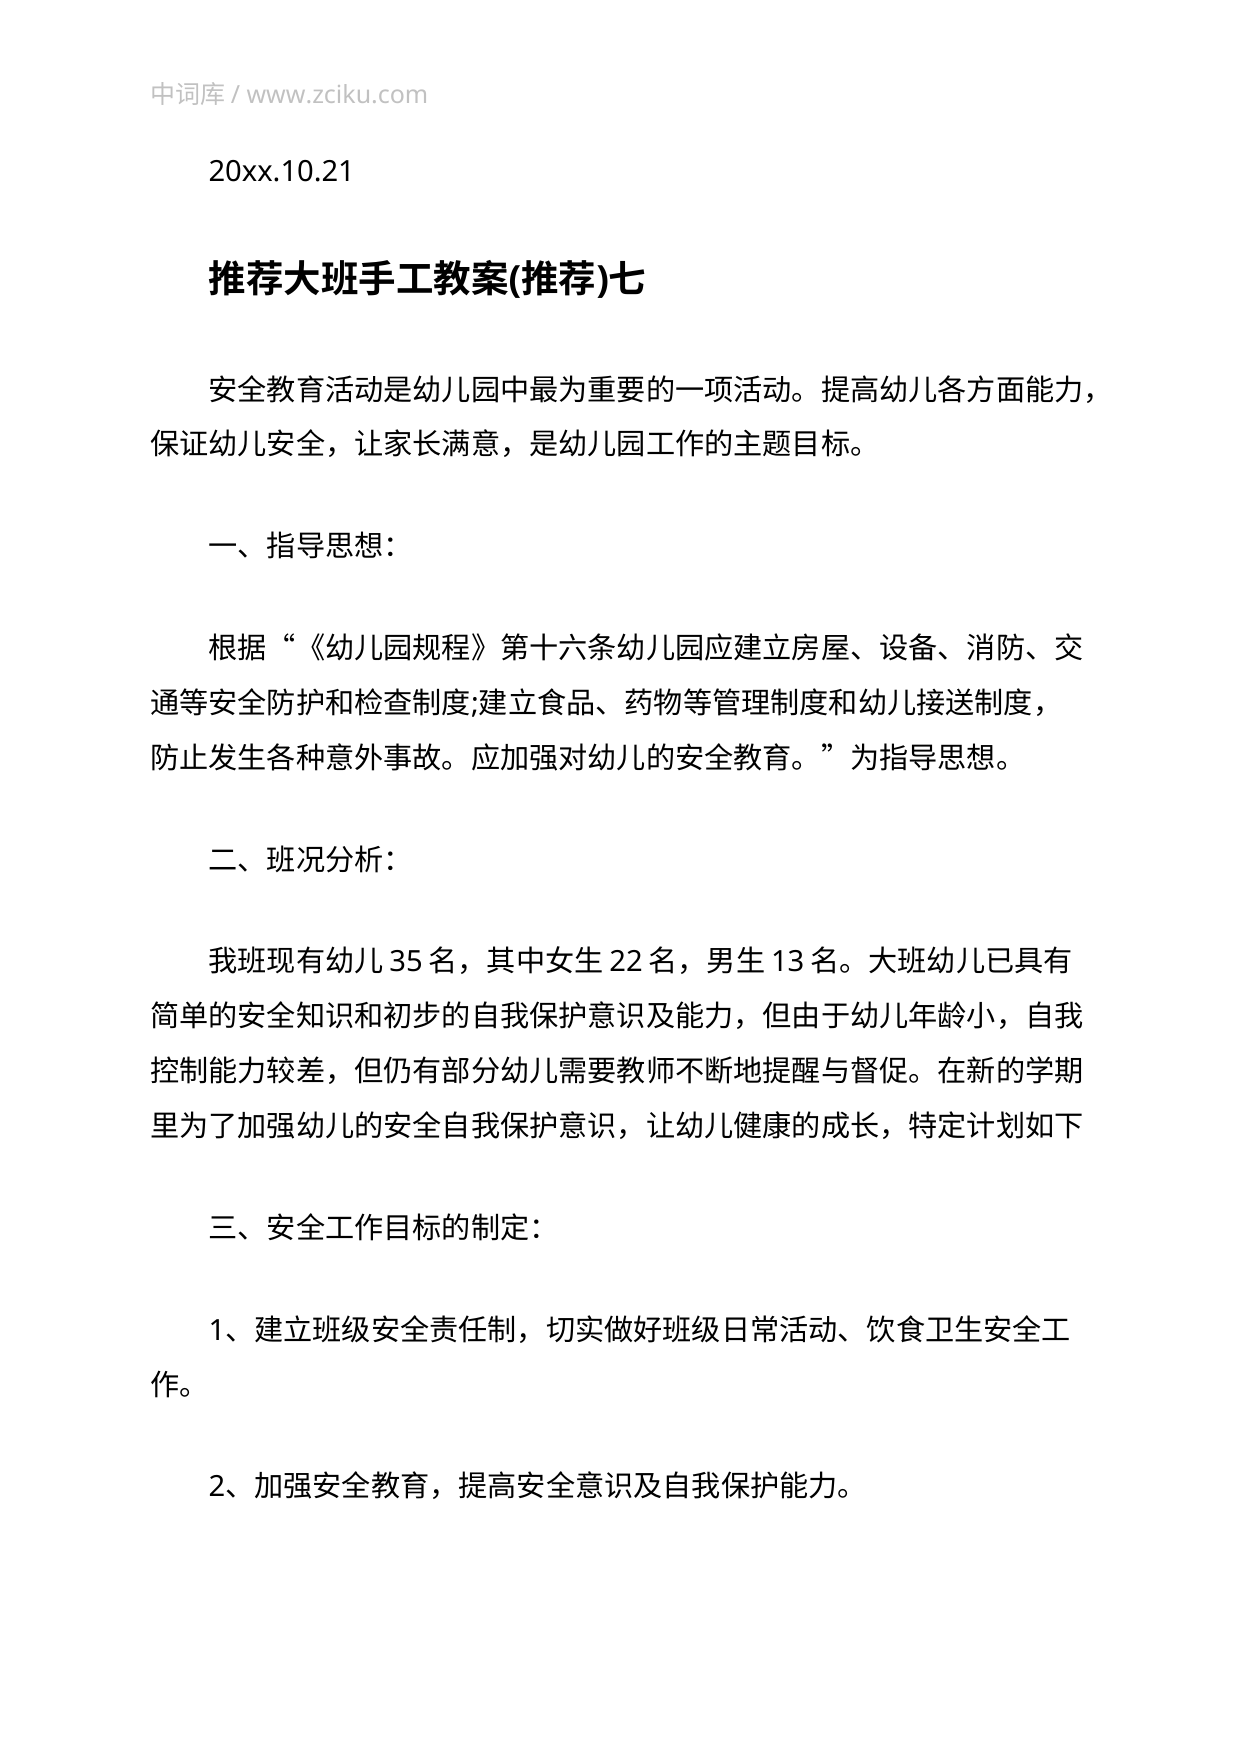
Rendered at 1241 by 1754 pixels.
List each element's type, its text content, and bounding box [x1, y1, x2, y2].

text 三、安全工作目标的制定： [150, 1204, 1090, 1247]
text 根据“《幼儿园规程》第十六条幼儿园应建立房屋、设备、消防、交通等安全防护和检查制度;建立食品、药物等管理制度和幼儿接送制度，防止发生各种意外事故。应加强对幼儿的安全教育。”为指导思想。 [150, 624, 1090, 777]
text 安全教育活动是幼儿园中最为重要的一项活动。提高幼儿各方面能力，保证幼儿安全，让家长满意，是幼儿园工作的主题目标。 [150, 366, 1090, 463]
text 1、建立班级安全责任制，切实做好班级日常活动、饮食卫生安全工作。 [150, 1306, 1090, 1403]
text 二、班况分析： [150, 836, 1090, 878]
text 推荐大班手工教案(推荐)七 [150, 248, 1090, 303]
text 2、加强安全教育，提高安全意识及自我保护能力。 [150, 1463, 1090, 1505]
text 我班现有幼儿35名，其中女生22名，男生13名。大班幼儿已具有简单的安全知识和初步的自我保护意识及能力，但由于幼儿年龄小，自我控制能力较差，但仍有部分幼儿需要教师不断地提醒与督促。在新的学期里为了加强幼儿的安全自我保护意识，让幼儿健康的成长，特定计划如下 [150, 938, 1090, 1145]
text 一、指导思想： [150, 523, 1090, 565]
text 20xx.10.21 [150, 150, 1090, 190]
